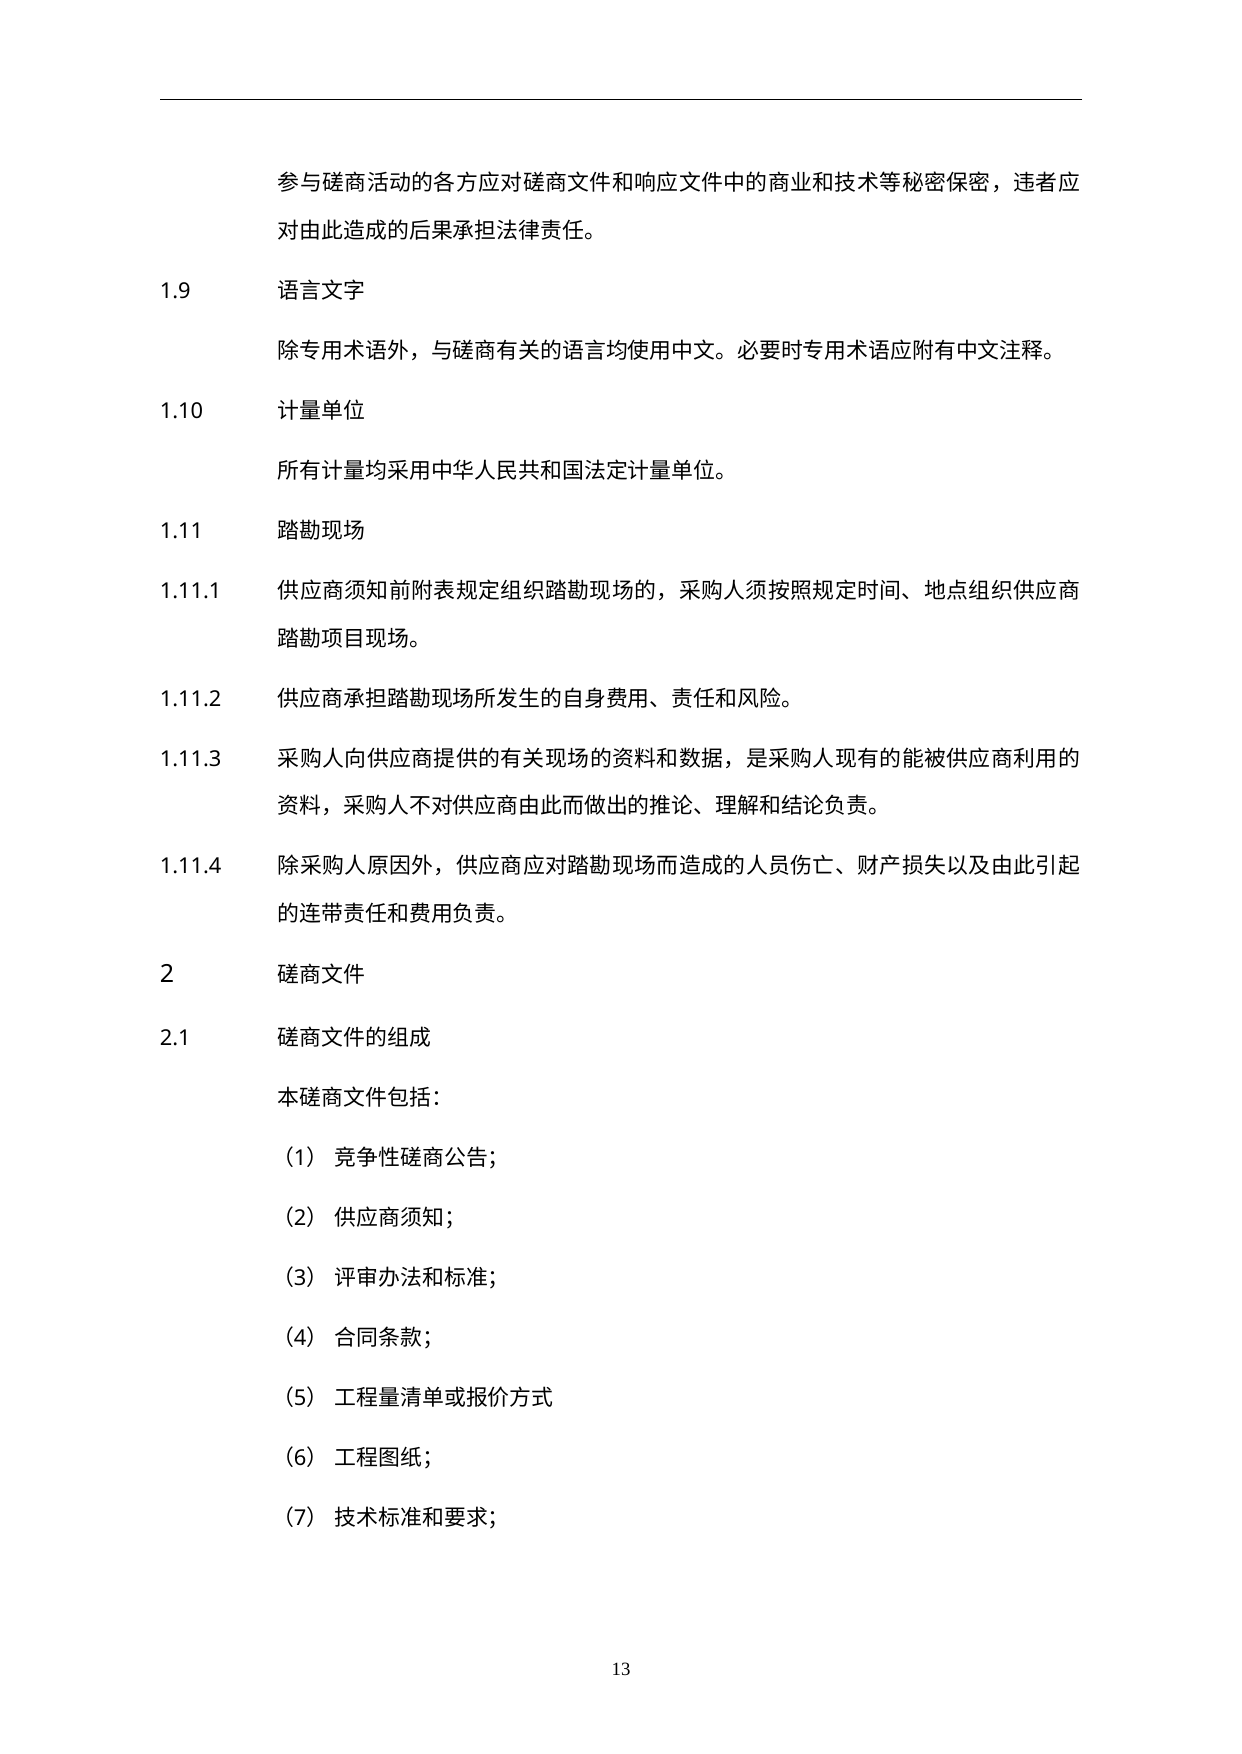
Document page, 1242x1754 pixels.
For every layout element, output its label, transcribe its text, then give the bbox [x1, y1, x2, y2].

list 供应商承担踏勘现场所发生的自身费用、责任和风险。 [159, 681, 1082, 713]
list 计量单位 [159, 393, 1082, 425]
list 合同条款； [272, 1320, 1082, 1352]
list 采购人向供应商提供的有关现场的资料和数据，是采购人现有的能被供应商利用的资料，采购人不对供应商由此而做出的推论、理解和结论负责。 [159, 741, 1082, 820]
text 除专用术语外，与磋商有关的语言均使用中文。必要时专用术语应附有中文注释。 [278, 333, 1082, 365]
list 踏勘现场 [159, 513, 1082, 545]
list 除采购人原因外，供应商应对踏勘现场而造成的人员伤亡、财产损失以及由此引起的连带责任和费用负责。 [159, 848, 1082, 928]
list 工程图纸； [272, 1440, 1082, 1472]
list 竞争性磋商公告； [272, 1140, 1082, 1172]
list 评审办法和标准； [272, 1260, 1082, 1292]
list 磋商文件 [159, 956, 1082, 990]
list 工程量清单或报价方式 [272, 1380, 1082, 1412]
list 磋商文件的组成 [159, 1020, 1082, 1051]
text 参与磋商活动的各方应对磋商文件和响应文件中的商业和技术等秘密保密，违者应对由此造成的后果承担法律责任。 [278, 165, 1082, 244]
text 本磋商文件包括： [278, 1080, 1082, 1111]
list 供应商须知； [272, 1200, 1082, 1232]
list 语言文字 [159, 273, 1082, 305]
list 供应商须知前附表规定组织踏勘现场的，采购人须按照规定时间、地点组织供应商踏勘项目现场。 [159, 573, 1082, 652]
text 所有计量均采用中华人民共和国法定计量单位。 [278, 453, 1082, 485]
list 技术标准和要求； [272, 1500, 1082, 1532]
